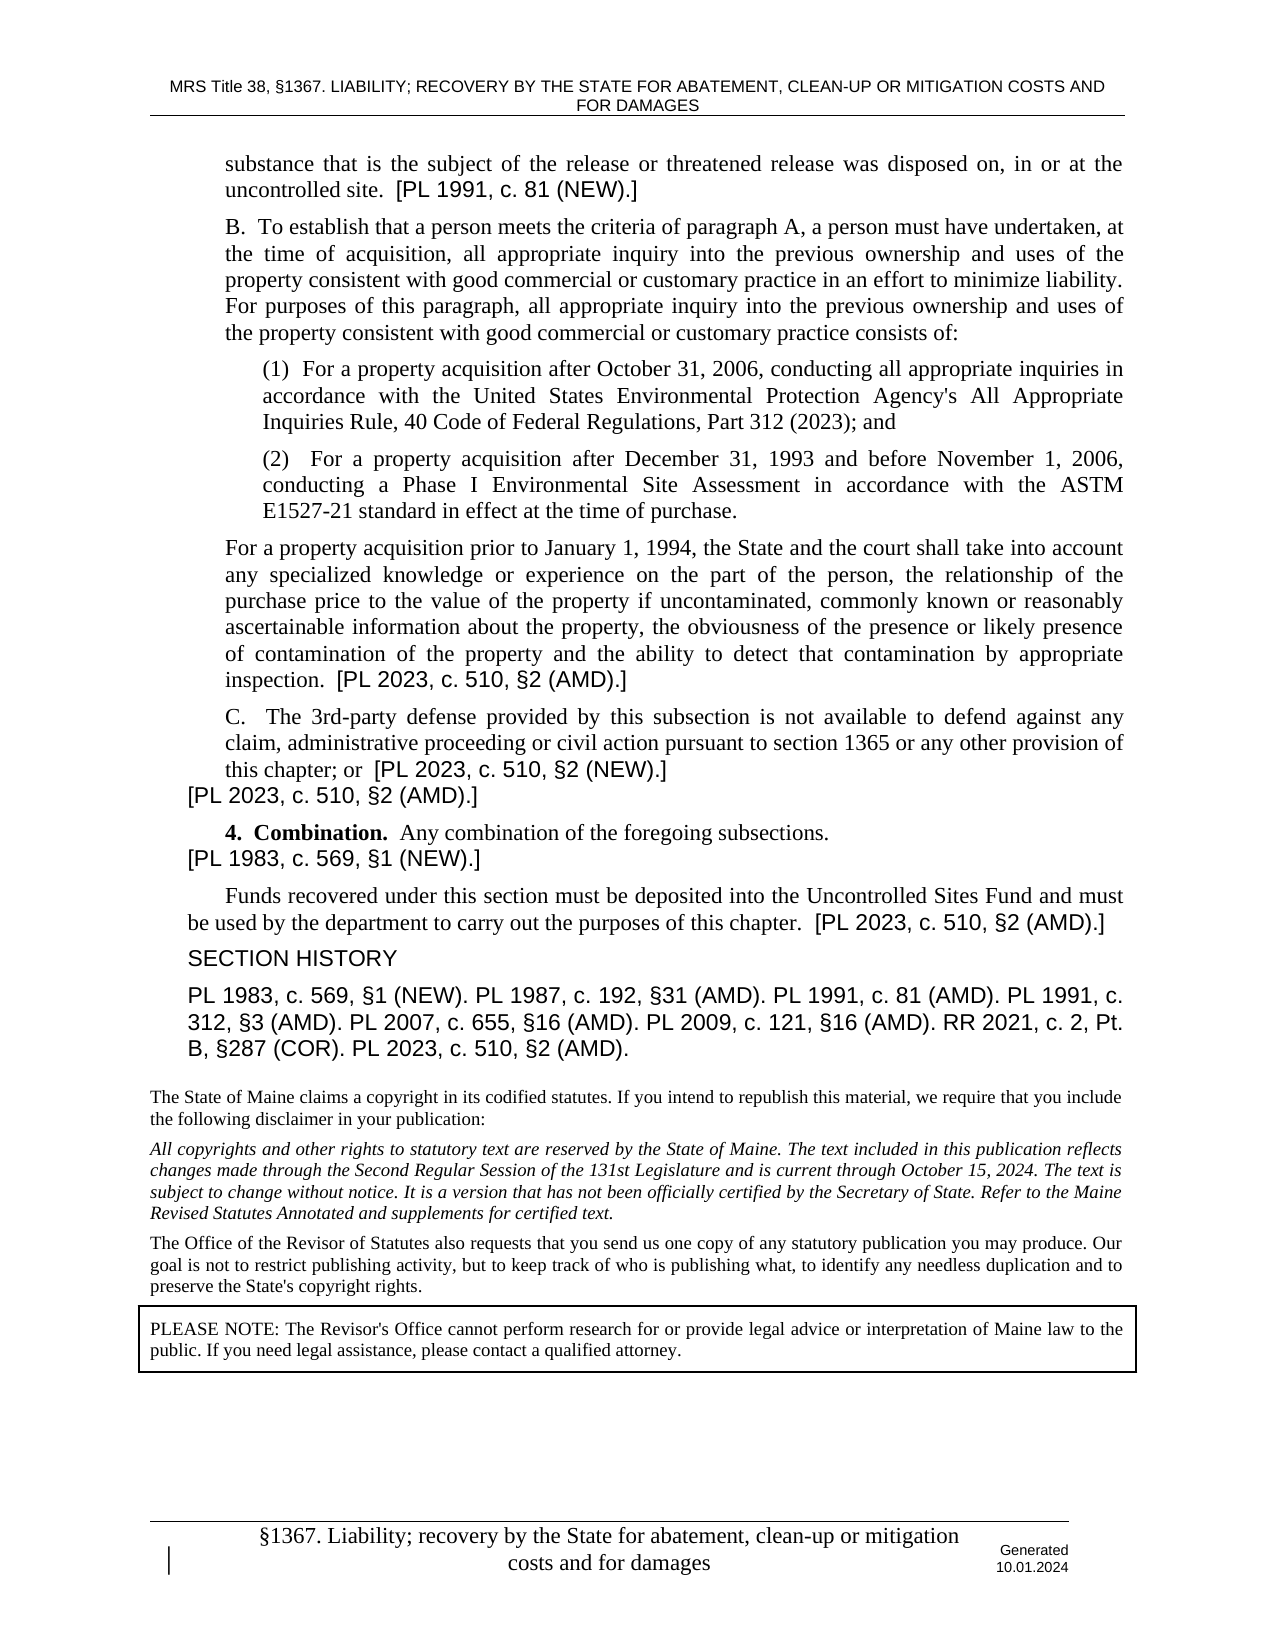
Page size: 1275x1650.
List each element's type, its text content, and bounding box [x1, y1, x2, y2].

text [PL 1983, c. 569, §1 (NEW).] [187, 845, 1125, 872]
text All copyrights and other rights to statutory text are reserved by the State of Maine. The text included in this publication reflects changes made through the Second Regular Session of the 131st Legislature and is current through October 15, 2024 . The text is subject to change without notice. It is a version that has not been officially certified by the Secretary of State. Refer to the Maine Revised Statutes Annotated and supplements for certified text. [150, 1138, 1125, 1224]
text For a property acquisition prior to January 1, 1994, the State and the court shall take into account any specialized knowledge or experience on the part of the person, the relationship of the purchase price to the value of the property if uncontaminated, commonly known or reasonably ascertainable information about the property, the obviousness of the presence or likely presence of contamination of the property and the ability to detect that contamination by appropriate inspection. [PL 2023, c. 510, §2 (AMD).] [225, 534, 1125, 693]
text SECTION HISTORY [187, 945, 1125, 972]
text 4. Combination. Any combination of the foregoing subsections. [187, 819, 1125, 845]
text PLEASE NOTE: The Revisor's Office cannot perform research for or provide legal advice or interpretation of Maine law to the public. If you need legal assistance, please contact a qualified attorney. [140, 1307, 1135, 1371]
text (2) For a property acquisition after December 31, 1993 and before November 1, 2006, conducting a Phase I Environmental Site Assessment in accordance with the ASTM E1527‑21 standard in effect at the time of purchase. [262, 445, 1125, 524]
text B. To establish that a person meets the criteria of paragraph A, a person must have undertaken, at the time of acquisition, all appropriate inquiry into the previous ownership and uses of the property consistent with good commercial or customary practice in an effort to minimize liability. For purposes of this paragraph, all appropriate inquiry into the previous ownership and uses of the property consistent with good commercial or customary practice consists of: [225, 213, 1125, 345]
text (1) For a property acquisition after October 31, 2006, conducting all appropriate inquiries in accordance with the United States Environmental Protection Agency's All Appropriate Inquiries Rule, 40 Code of Federal Regulations, Part 312 (2023); and [262, 355, 1125, 434]
text The Office of the Revisor of Statutes also requests that you send us one copy of any statutory publication you may produce. Our goal is not to restrict publishing activity, but to keep track of who is publishing what, to identify any needless duplication and to preserve the State's copyright rights. [150, 1232, 1125, 1297]
text The State of Maine claims a copyright in its codified statutes. If you intend to republish this material, we require that you include the following disclaimer in your publication: [150, 1086, 1125, 1129]
text C. The 3rd‑party defense provided by this subsection is not available to defend against any claim, administrative proceeding or civil action pursuant to section 1365 or any other provision of this chapter; or [PL 2023, c. 510, §2 (NEW).] [225, 703, 1125, 782]
text Funds recovered under this section must be deposited into the Uncontrolled Sites Fund and must be used by the department to carry out the purposes of this chapter. [PL 2023, c. 510, §2 (AMD).] [187, 882, 1125, 935]
text PL 1983, c. 569, §1 (NEW). PL 1987, c. 192, §31 (AMD). PL 1991, c. 81 (AMD). PL 1991, c. 312, §3 (AMD). PL 2007, c. 655, §16 (AMD). PL 2009, c. 121, §16 (AMD). RR 2021, c. 2, Pt. B, §287 (COR). PL 2023, c. 510, §2 (AMD). [187, 982, 1125, 1061]
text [225, 150, 1125, 203]
text [PL 2023, c. 510, §2 (AMD).] [187, 782, 1125, 808]
